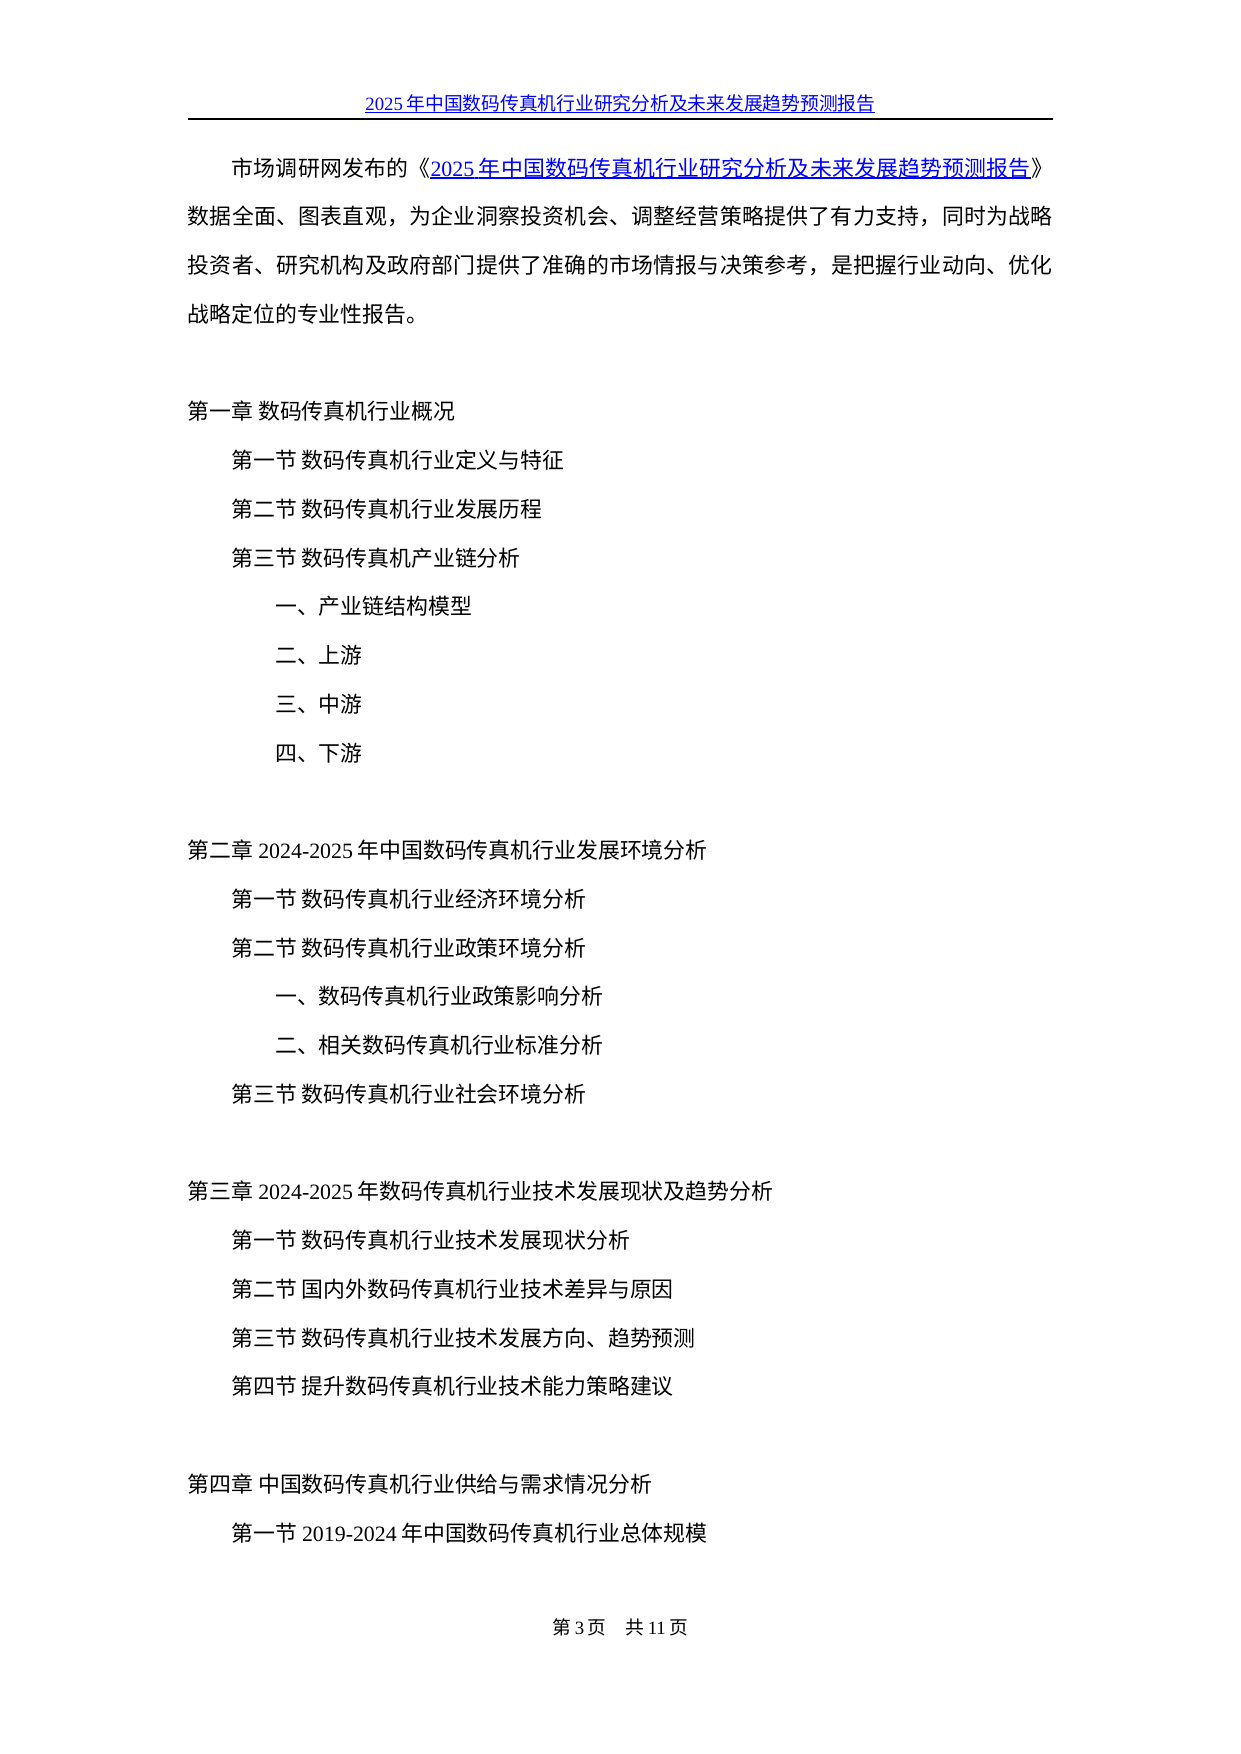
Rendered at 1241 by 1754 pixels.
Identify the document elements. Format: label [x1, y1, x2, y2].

text [187, 150, 1053, 1548]
